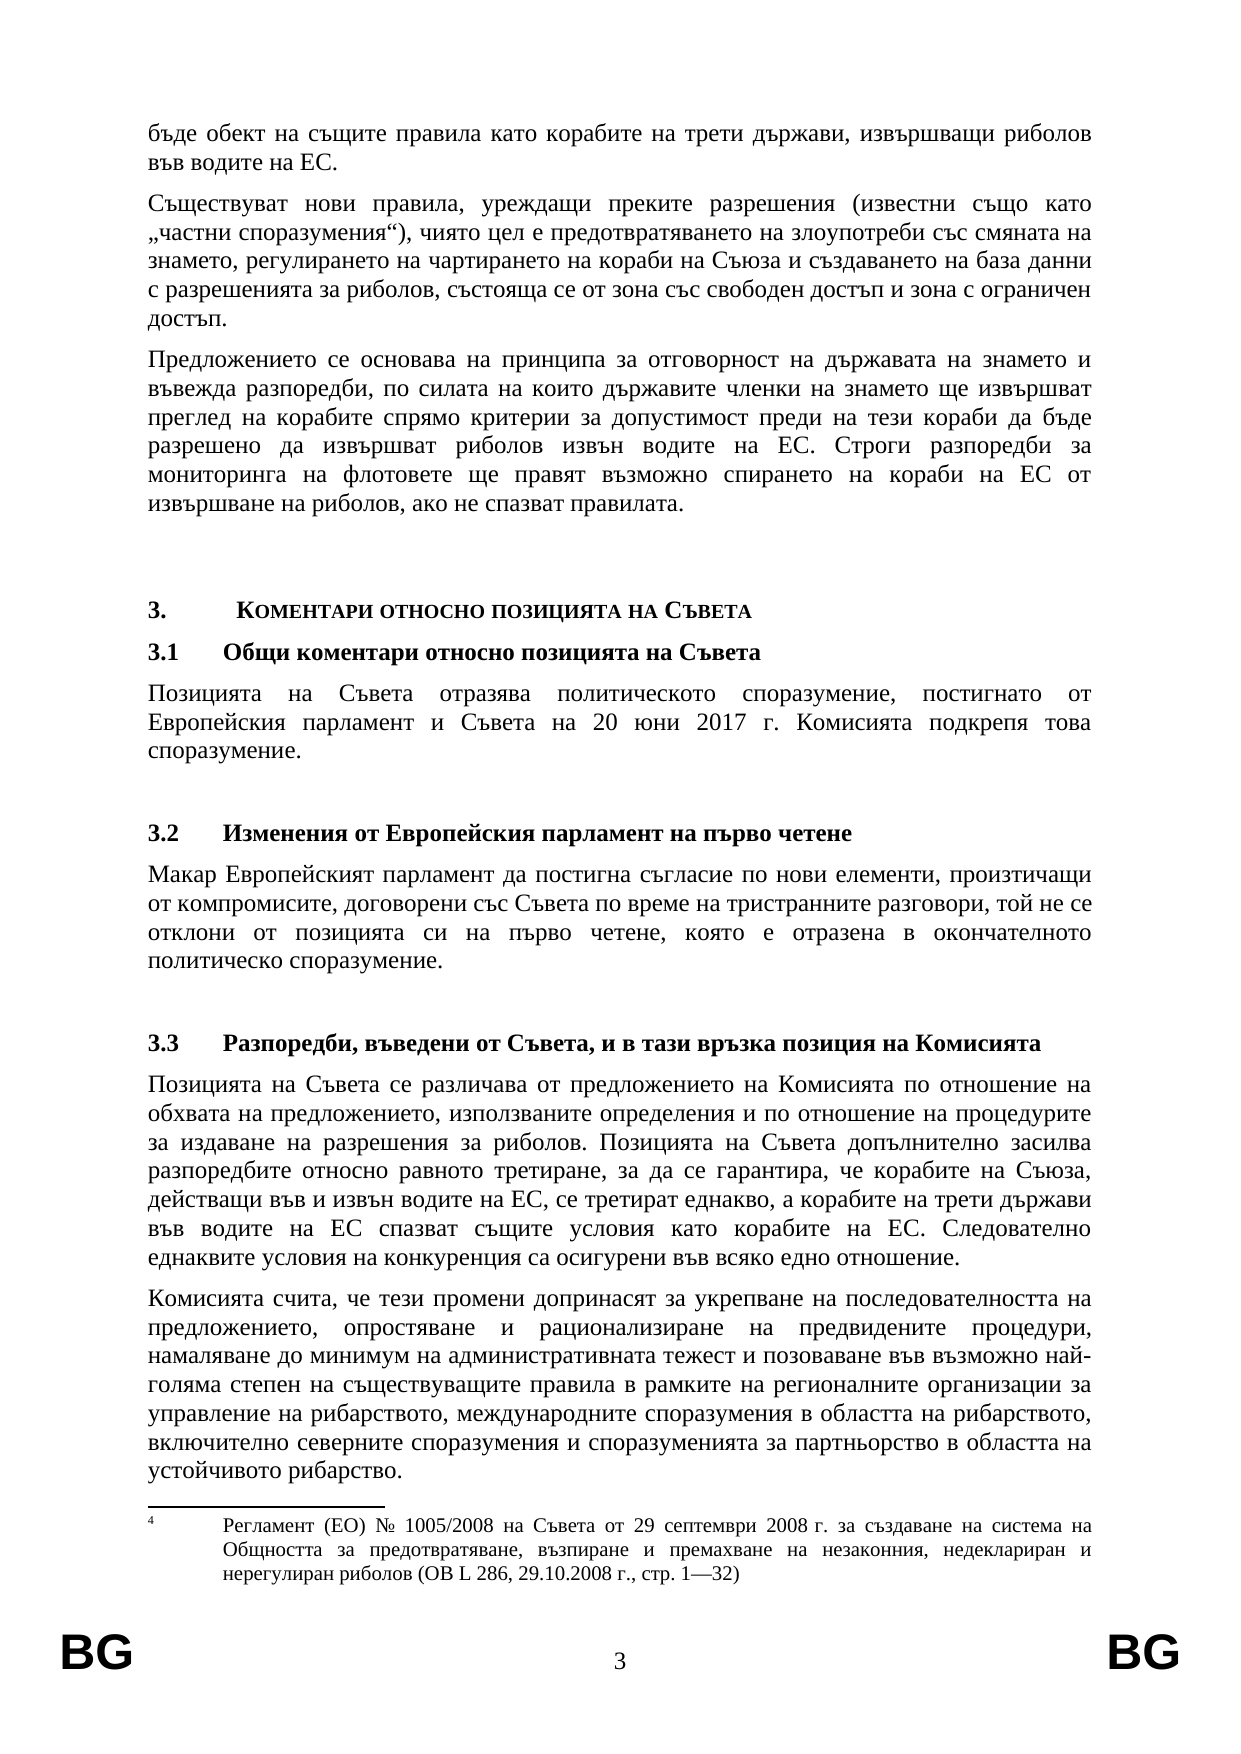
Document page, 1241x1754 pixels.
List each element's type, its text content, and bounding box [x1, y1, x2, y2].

text Позицията на Съвета се различава от предложението на Комисията по отношение на обхвата на предложението, използваните определения и по отношение на процедурите за издаване на разрешения за риболов. Позицията на Съвета допълнително засилва разпоредбите относно равното третиране, за да се гарантира, че корабите на Съюза, действащи във и извън водите на ЕС, се третират еднакво, а корабите на трети държави във водите на ЕС спазват същите условия като корабите на ЕС. Следователно еднаквите условия на конкуренция са осигурени във всяко едно отношение. [148, 1069, 1093, 1271]
text Предложението се основава на принципа за отговорност на държавата на знамето и въвежда разпоредби, по силата на които държавите членки на знамето ще извършват преглед на корабите спрямо критерии за допустимост преди на тези кораби да бъде разрешено да извършват риболов извън водите на ЕС. Строги разпоредби за мониторинга на флотовете ще правят възможно спирането на кораби на ЕС от извършване на риболов, ако не спазват правилата. [148, 344, 1093, 517]
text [148, 118, 1093, 176]
text Позицията на Съвета отразява политическото споразумение, постигнато от Европейския парламент и Съвета на 20 юни 2017 г. Комисията подкрепя това споразумение. [148, 678, 1093, 764]
text Комисията счита, че тези промени допринасят за укрепване на последователността на предложението, опростяване и рационализиране на предвидените процедури, намаляване до минимум на административната тежест и позоваване във възможно най-голяма степен на съществуващите правила в рамките на регионалните организации за управление на рибарството, международните споразумения в областта на рибарството, включително северните споразумения и споразуменията за партньорство в областта на устойчивото рибарство. [148, 1283, 1093, 1484]
text 3.1 Общи коментари относно позицията на Съвета [148, 637, 1093, 666]
text 3.3 Разпоредби, въведени от Съвета, и в тази връзка позиция на Комисията [148, 1028, 1093, 1057]
text 3.2 Изменения от Европейския парламент на първо четене [148, 818, 1093, 847]
text Съществуват нови правила, уреждащи преките разрешения (известни също като „частни споразумения“), чиято цел е предотвратяването на злоупотреби със смяната на знамето, регулирането на чартирането на кораби на Съюза и създаването на база данни с разрешенията за риболов, състояща се от зона със свободен достъп и зона с ограничен достъп. [148, 188, 1093, 332]
subtitle 3. Коментари относно позицията на Съвета [148, 596, 1093, 624]
text Макар Европейският парламент да постигна съгласие по нови елементи, произтичащи от компромисите, договорени със Съвета по време на тристранните разговори, той не се отклони от позицията си на първо четене, която е отразена в окончателното политическо споразумение. [148, 859, 1093, 974]
